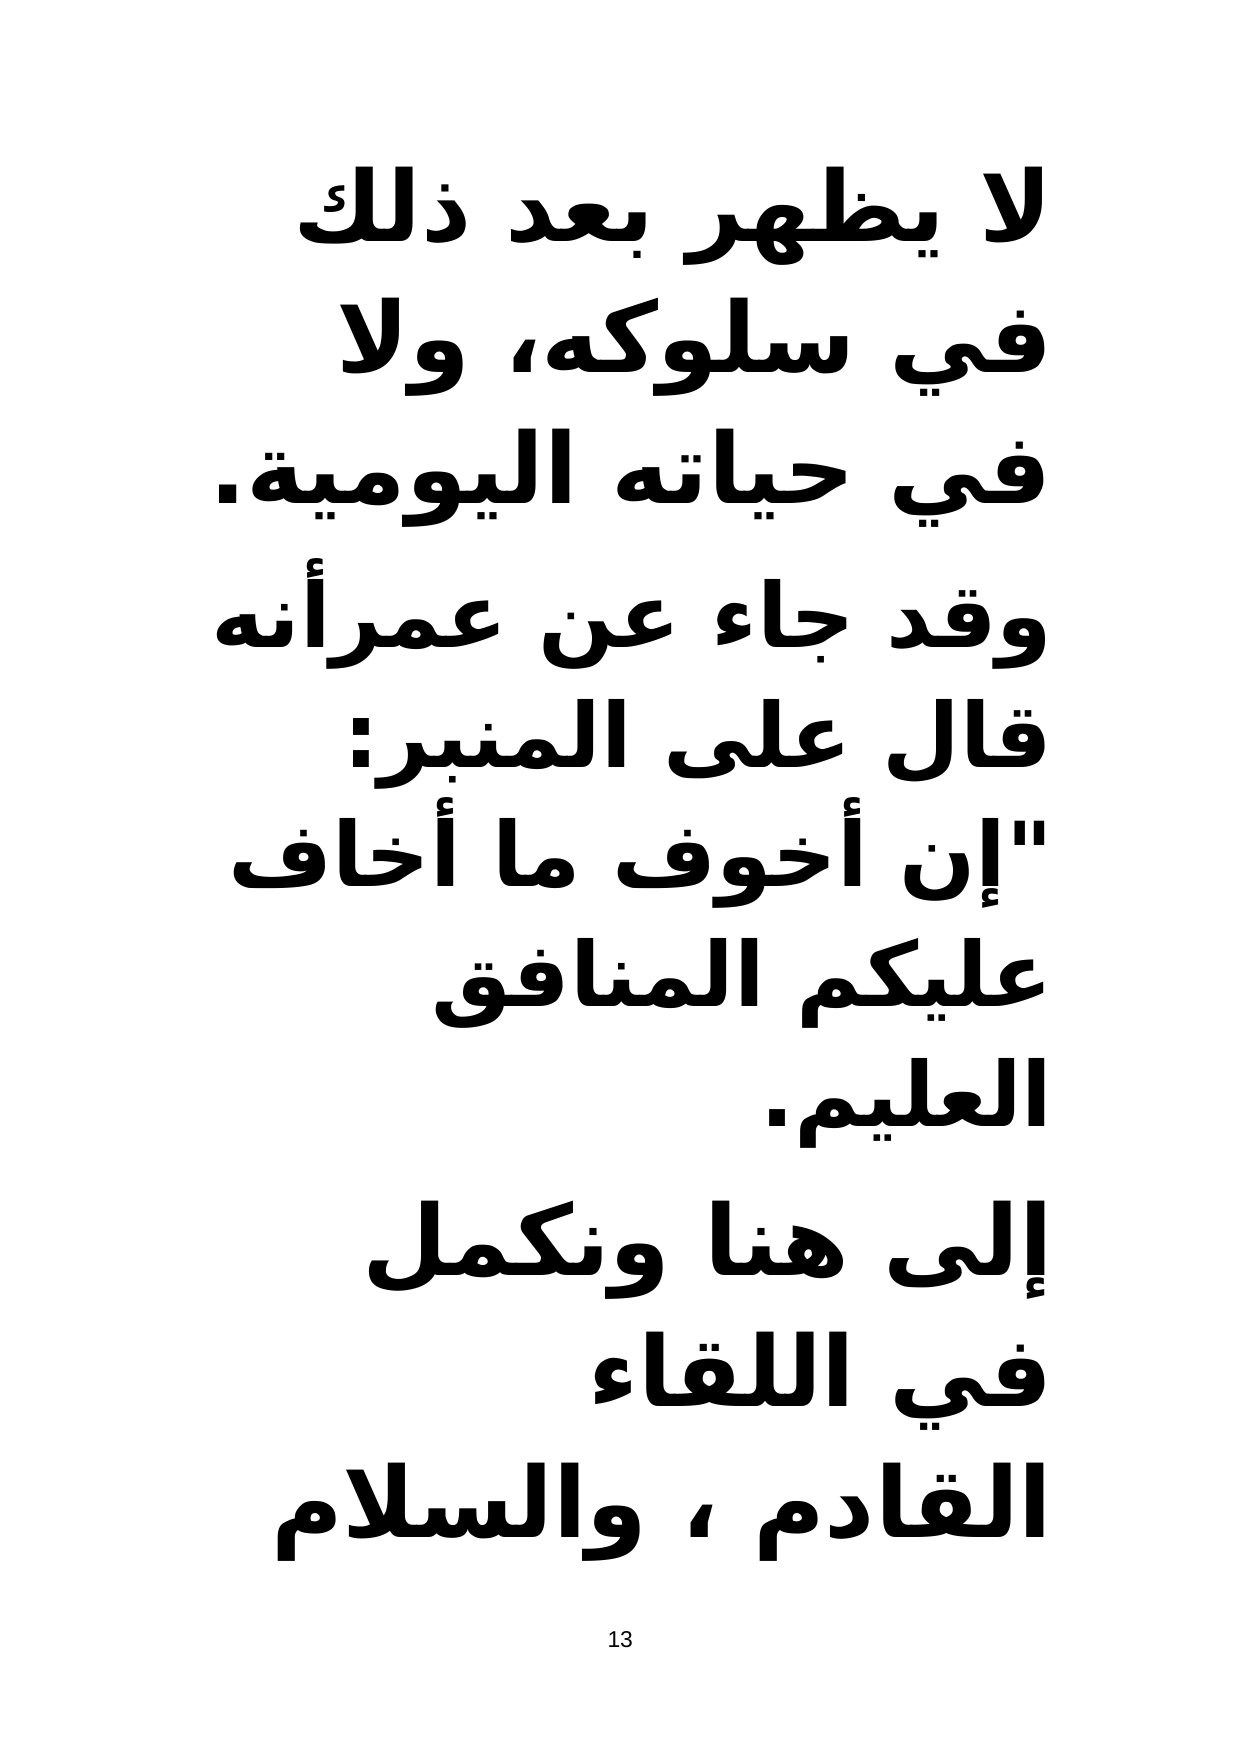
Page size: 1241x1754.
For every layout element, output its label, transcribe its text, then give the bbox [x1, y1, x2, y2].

text وقد جاء عن عمرأنه قال على المنبر: "إن أخوف ما أخاف عليكم المنافق العليم. [187, 564, 1053, 1148]
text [187, 1184, 1053, 1560]
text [187, 150, 1053, 526]
